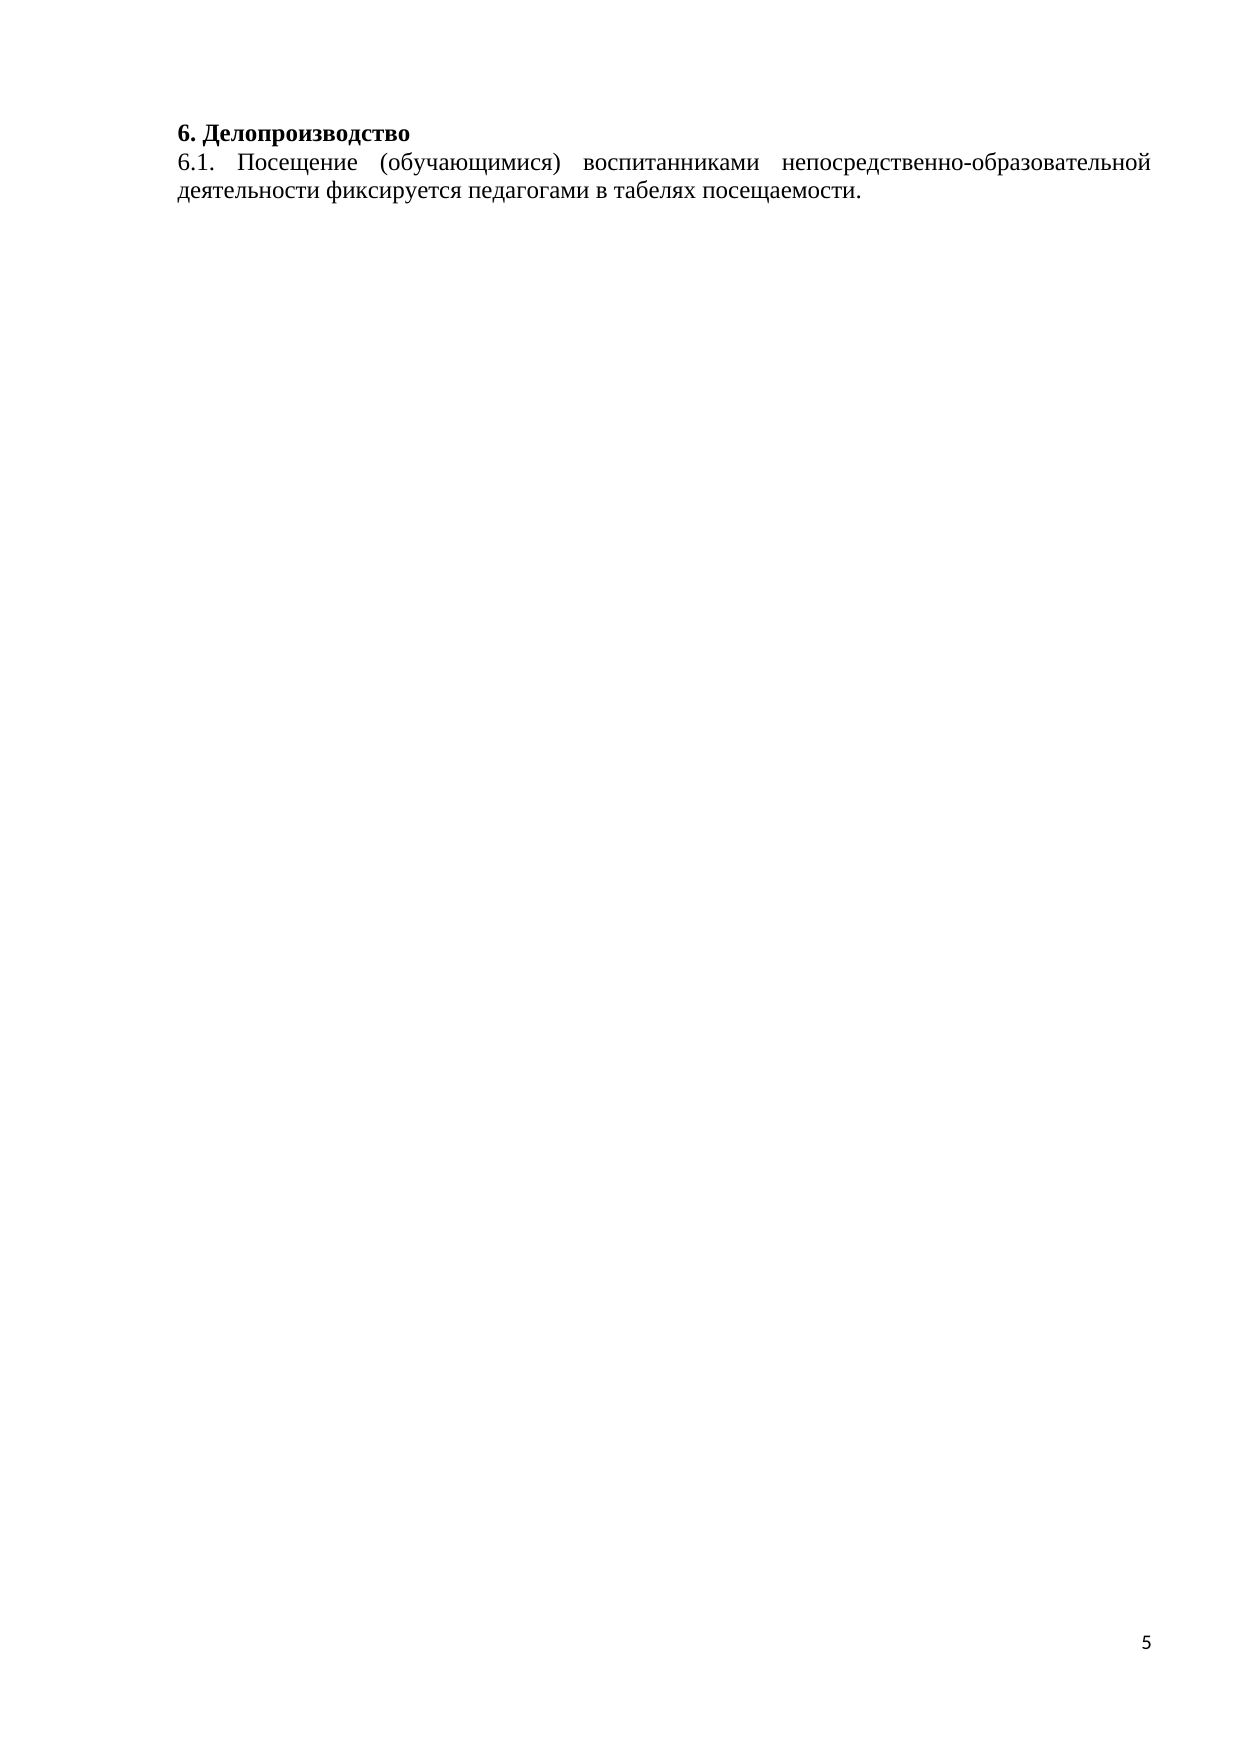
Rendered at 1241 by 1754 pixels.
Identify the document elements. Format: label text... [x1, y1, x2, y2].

list 6.1. Посещение (обучающимися) воспитанниками непосредственно-образовательной деятельности фиксируется педагогами в табелях посещаемости. [177, 147, 1152, 204]
list 6. Делопроизводство [177, 118, 1152, 147]
